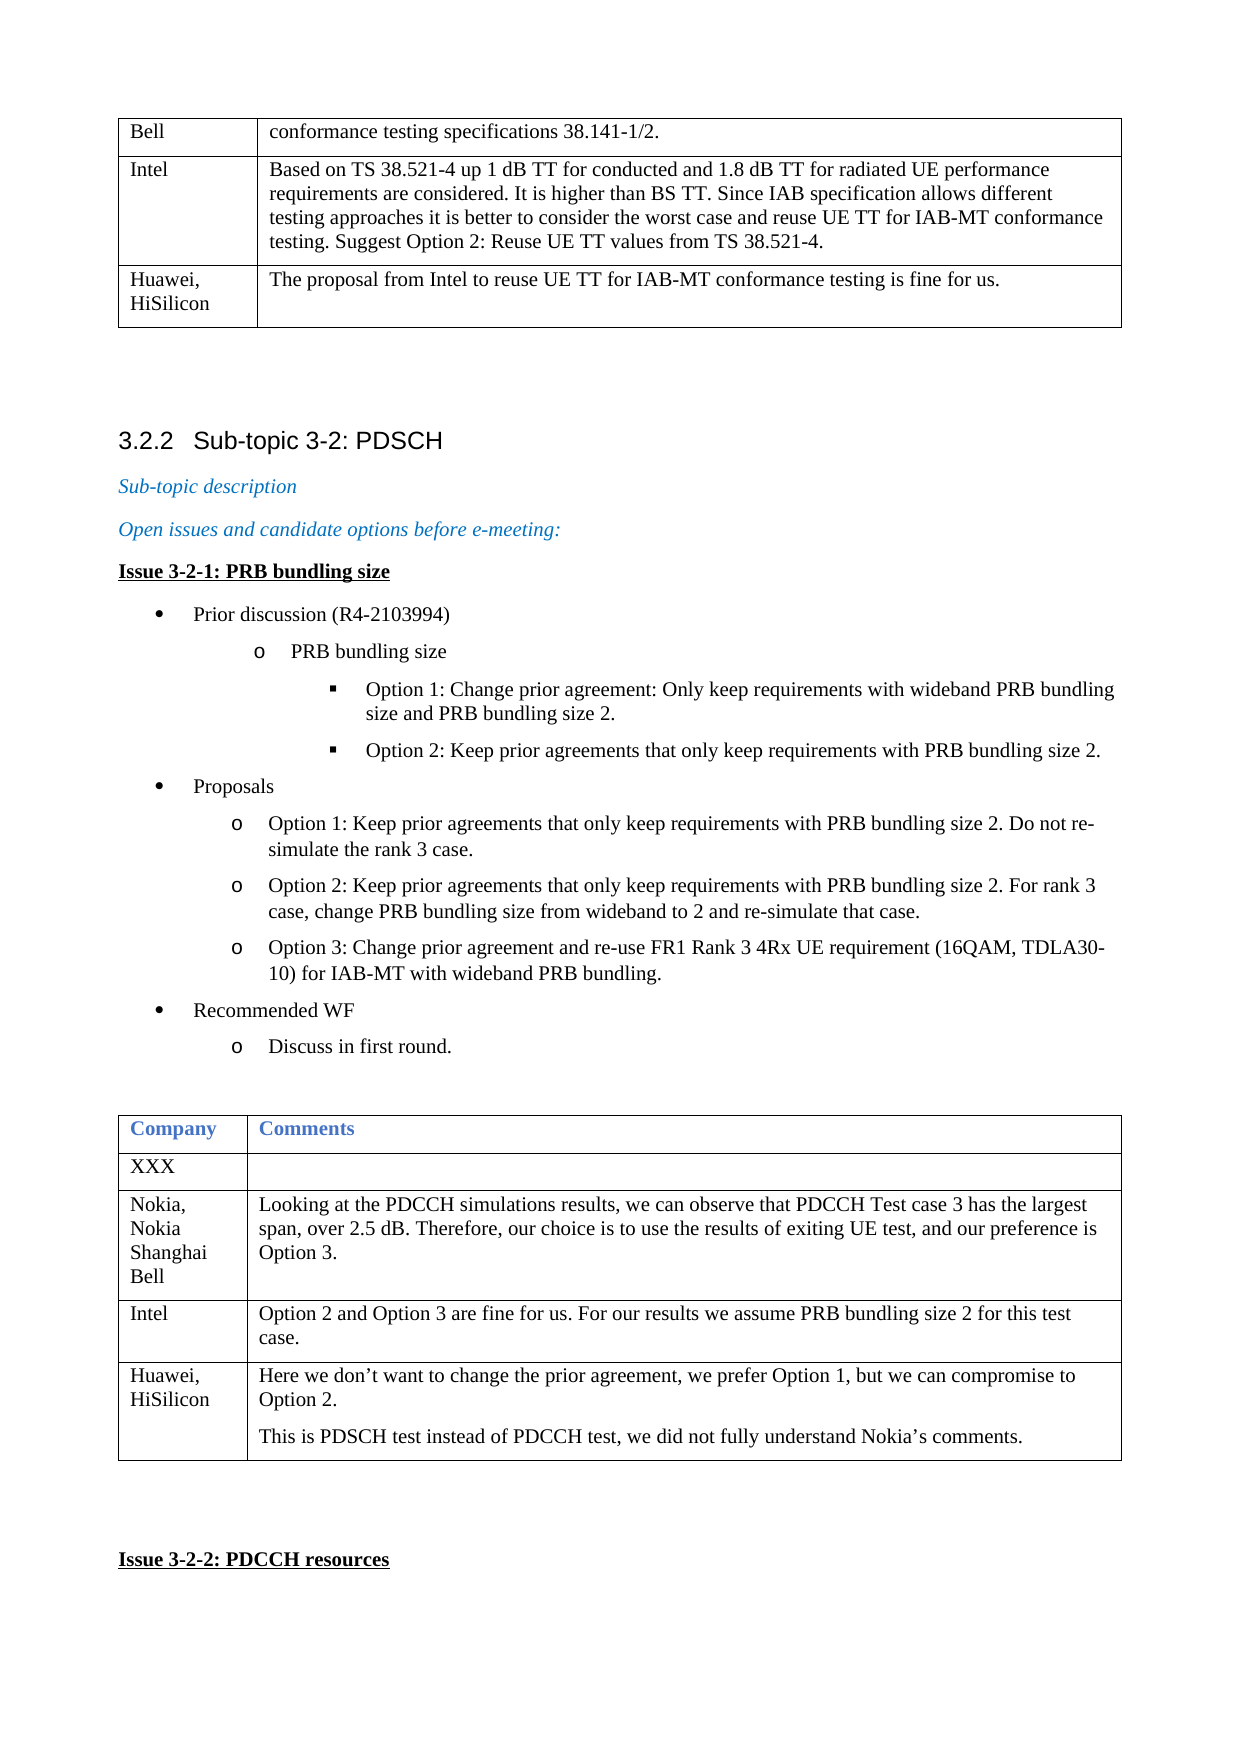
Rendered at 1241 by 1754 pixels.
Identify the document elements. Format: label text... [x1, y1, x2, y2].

table_cell Intel [119, 157, 257, 265]
table_cell XXX [119, 1154, 247, 1190]
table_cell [119, 119, 257, 156]
list Option 2: Keep prior agreements that only keep requirements with PRB bundling size 2. For rank 3 case, change PRB bundling size from wideband to 2 and re-simulate that case. [231, 873, 1122, 923]
list Option 1: Keep prior agreements that only keep requirements with PRB bundling size 2. Do not re-simulate the rank 3 case. [231, 811, 1122, 861]
table_cell Looking at the PDCCH simulations results, we can observe that PDCCH Test case 3 has the largest span, over 2.5 dB. Therefore, our choice is to use the results of exiting UE test, and our preference is Option 3. [248, 1191, 1121, 1300]
list PRB bundling size [253, 639, 1122, 664]
list Prior discussion (R4-2103994) [156, 602, 1122, 626]
table_cell Option 2 and Option 3 are fine for us. For our results we assume PRB bundling size 2 for this test case. [248, 1301, 1121, 1362]
list Option 3: Change prior agreement and re-use FR1 Rank 3 4Rx UE requirement (16QAM, TDLA30-10) for IAB-MT with wideband PRB bundling. [231, 935, 1122, 985]
table_header Comments [248, 1116, 1121, 1153]
table_cell The proposal from Intel to reuse UE TT for IAB-MT conformance testing is fine for us. [258, 266, 1121, 327]
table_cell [258, 119, 1121, 156]
list Recommended WF [156, 998, 1122, 1022]
text Sub-topic description [118, 474, 1122, 498]
subtitle Sub-topic 3-2: PDSCH [118, 426, 1122, 455]
text Issue 3-2-2: PDCCH resources [118, 1547, 1122, 1571]
list Proposals [156, 774, 1122, 798]
table_header Company [119, 1116, 247, 1153]
list Option 1: Change prior agreement: Only keep requirements with wideband PRB bundling size and PRB bundling size 2. [328, 677, 1122, 725]
table_cell Huawei, HiSilicon [119, 1363, 247, 1460]
list Option 2: Keep prior agreements that only keep requirements with PRB bundling size 2. [328, 738, 1122, 762]
table_cell Here we don’t want to change the prior agreement, we prefer Option 1, but we can compromise to Option 2. This is PDSCH test instead of PDCCH test, we did not fully understand Nokia’s comments. [248, 1363, 1121, 1460]
table_cell Based on TS 38.521-4 up 1 dB TT for conducted and 1.8 dB TT for radiated UE performance requirements are considered. It is higher than BS TT. Since IAB specification allows different testing approaches it is better to consider the worst case and reuse UE TT for IAB-MT conformance testing. Suggest Option 2: Reuse UE TT values from TS 38.521-4. [258, 157, 1121, 265]
table_cell Huawei, HiSilicon [119, 266, 257, 327]
table_cell [248, 1154, 1121, 1190]
text Issue 3-2-1: PRB bundling size [118, 559, 1122, 583]
text Open issues and candidate options before e-meeting: [118, 517, 1122, 541]
table_cell Intel [119, 1301, 247, 1362]
list Discuss in first round. [231, 1034, 1122, 1060]
table_cell Nokia, Nokia Shanghai Bell [119, 1191, 247, 1300]
